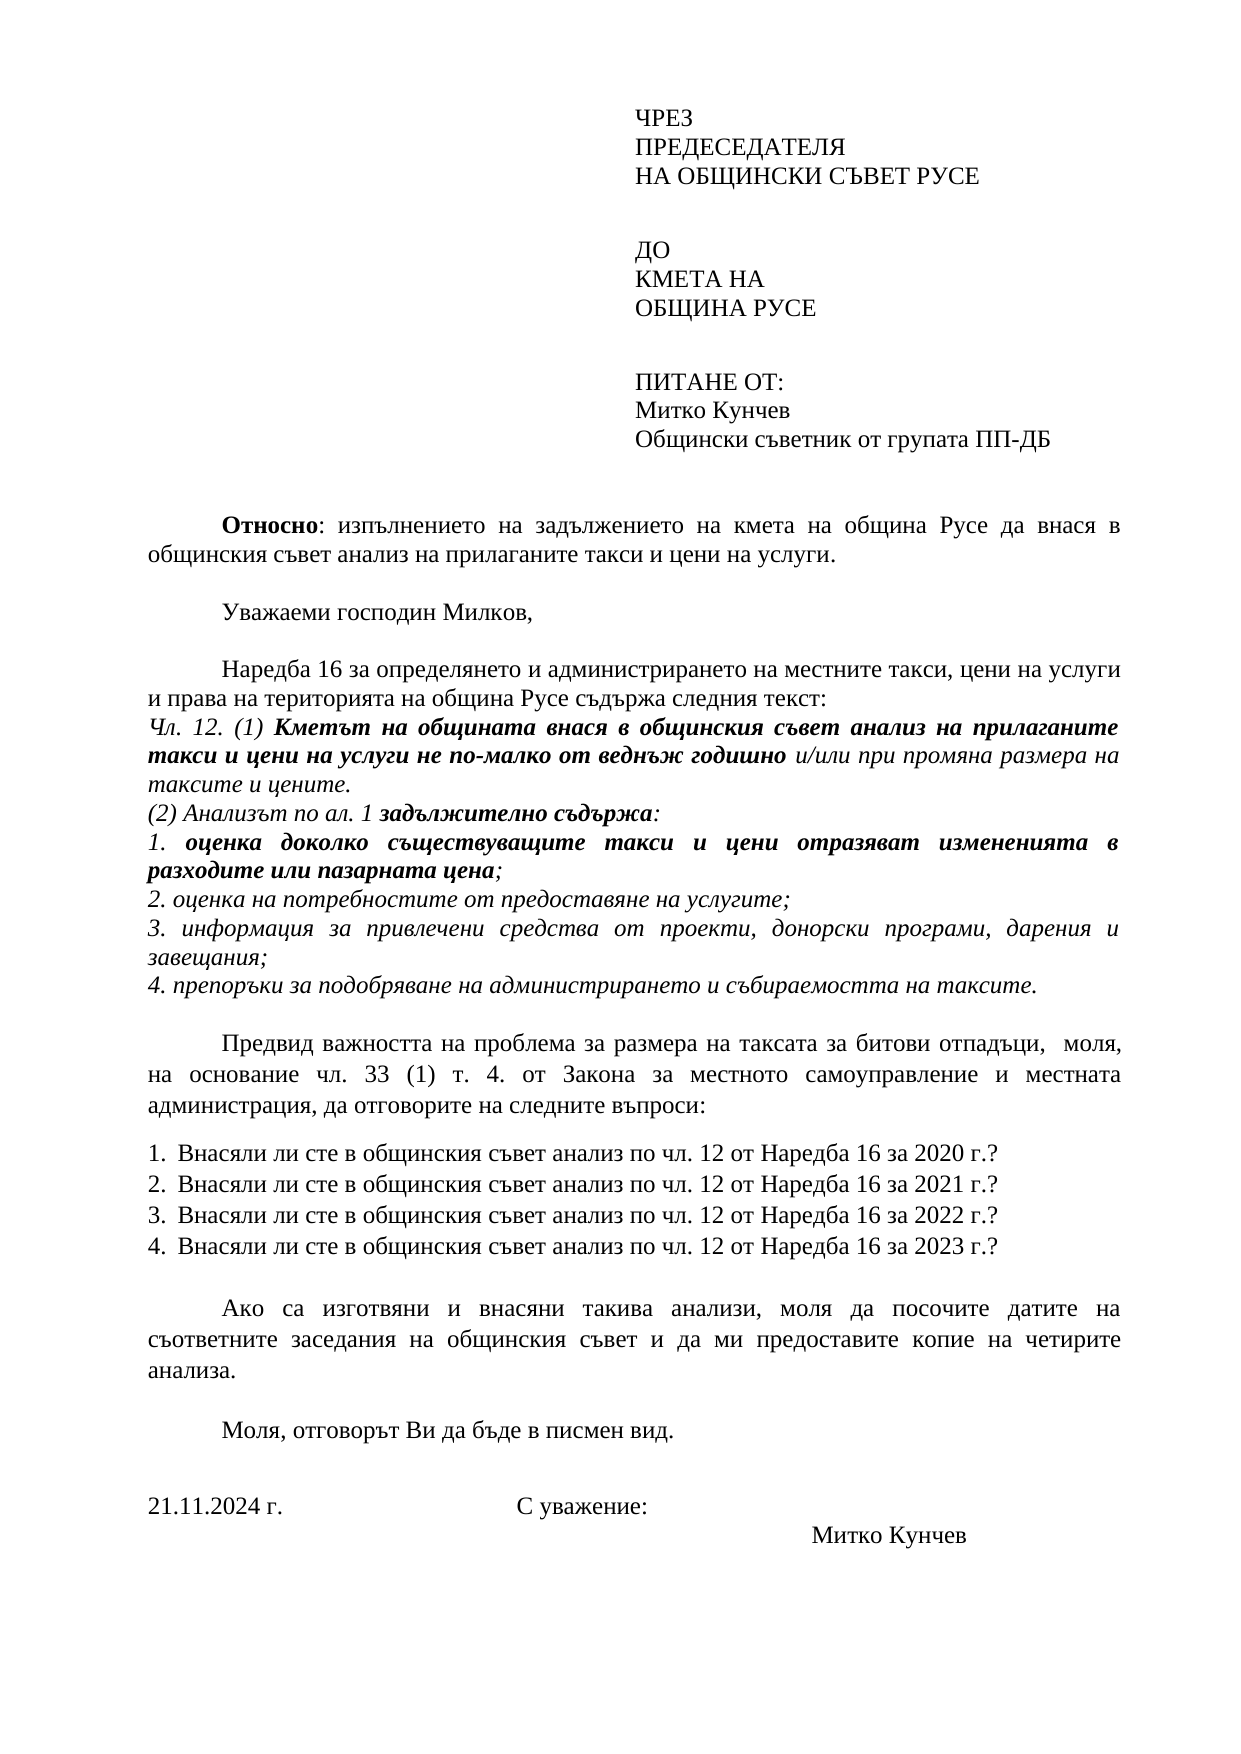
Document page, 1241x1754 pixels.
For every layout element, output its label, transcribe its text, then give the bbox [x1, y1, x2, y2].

text Митко Кунчев [738, 1520, 1122, 1549]
text 4. препоръки за подобряване на администрирането и събираемостта на таксите. [148, 971, 1122, 999]
text Общински съветник от групата ПП-ДБ [148, 424, 1122, 453]
text 1. оценка доколко съществуващите такси и цени отразяват измененията в разходите или пазарната цена; [148, 827, 1122, 884]
text ПИТАНЕ ОТ: [148, 367, 1122, 396]
text 2. оценка на потребностите от предоставяне на услугите; [148, 884, 1122, 913]
list Внасяли ли сте в общинския съвет анализ по чл. 12 от Наредба 16 за 2022 г.? [148, 1200, 1122, 1229]
text ДО [148, 235, 1122, 264]
list Внасяли ли сте в общинския съвет анализ по чл. 12 от Наредба 16 за 2023 г.? [148, 1231, 1122, 1260]
text ПРЕДЕСЕДАТЕЛЯ [148, 132, 1122, 161]
text КМЕТА НА [148, 264, 1122, 293]
text ЧРЕЗ [148, 103, 1122, 132]
text 3. информация за привлечени средства от проекти, донорски програми, дарения и завещания; [148, 913, 1122, 971]
text Наредба 16 за определянето и администрирането на местните такси, цени на услуги и права на територията на община Русе съдържа следния текст: [148, 654, 1122, 712]
text Уважаеми господин Милков, [148, 597, 1122, 626]
list Внасяли ли сте в общинския съвет анализ по чл. 12 от Наредба 16 за 2020 г.? [148, 1138, 1122, 1167]
text ОБЩИНА РУСЕ [148, 293, 1122, 321]
text Предвид важността на проблема за размера на таксата за битови отпадъци, моля, на основание чл. 33 (1) т. 4. от Закона за местното самоуправление и местната администрация, да отговорите на следните въпроси: [148, 1028, 1122, 1119]
text Чл. 12. (1) Кметът на общината внася в общинския съвет анализ на прилаганите такси и цени на услуги не по-малко от веднъж годишно и/или при промяна размера на таксите и цените. [148, 712, 1122, 798]
text 21.11.2024 г. С уважение: [148, 1491, 1122, 1520]
text (2) Анализът по ал. 1 задължително съдържа: [148, 798, 1122, 827]
text Моля, отговорът Ви да бъде в писмен вид. [148, 1415, 1122, 1444]
text НА ОБЩИНСКИ СЪВЕТ РУСЕ [148, 161, 1122, 190]
list Внасяли ли сте в общинския съвет анализ по чл. 12 от Наредба 16 за 2021 г.? [148, 1169, 1122, 1198]
list Ако са изготвяни и внасяни такива анализи, моля да посочите датите на съответните заседания на общинския съвет и да ми предоставите копие на четирите анализа. [148, 1293, 1122, 1384]
text Относно: изпълнението на задължението на кмета на община Русе да внася в общинския съвет анализ на прилаганите такси и цени на услуги. [148, 511, 1122, 568]
text Митко Кунчев [148, 396, 1122, 424]
